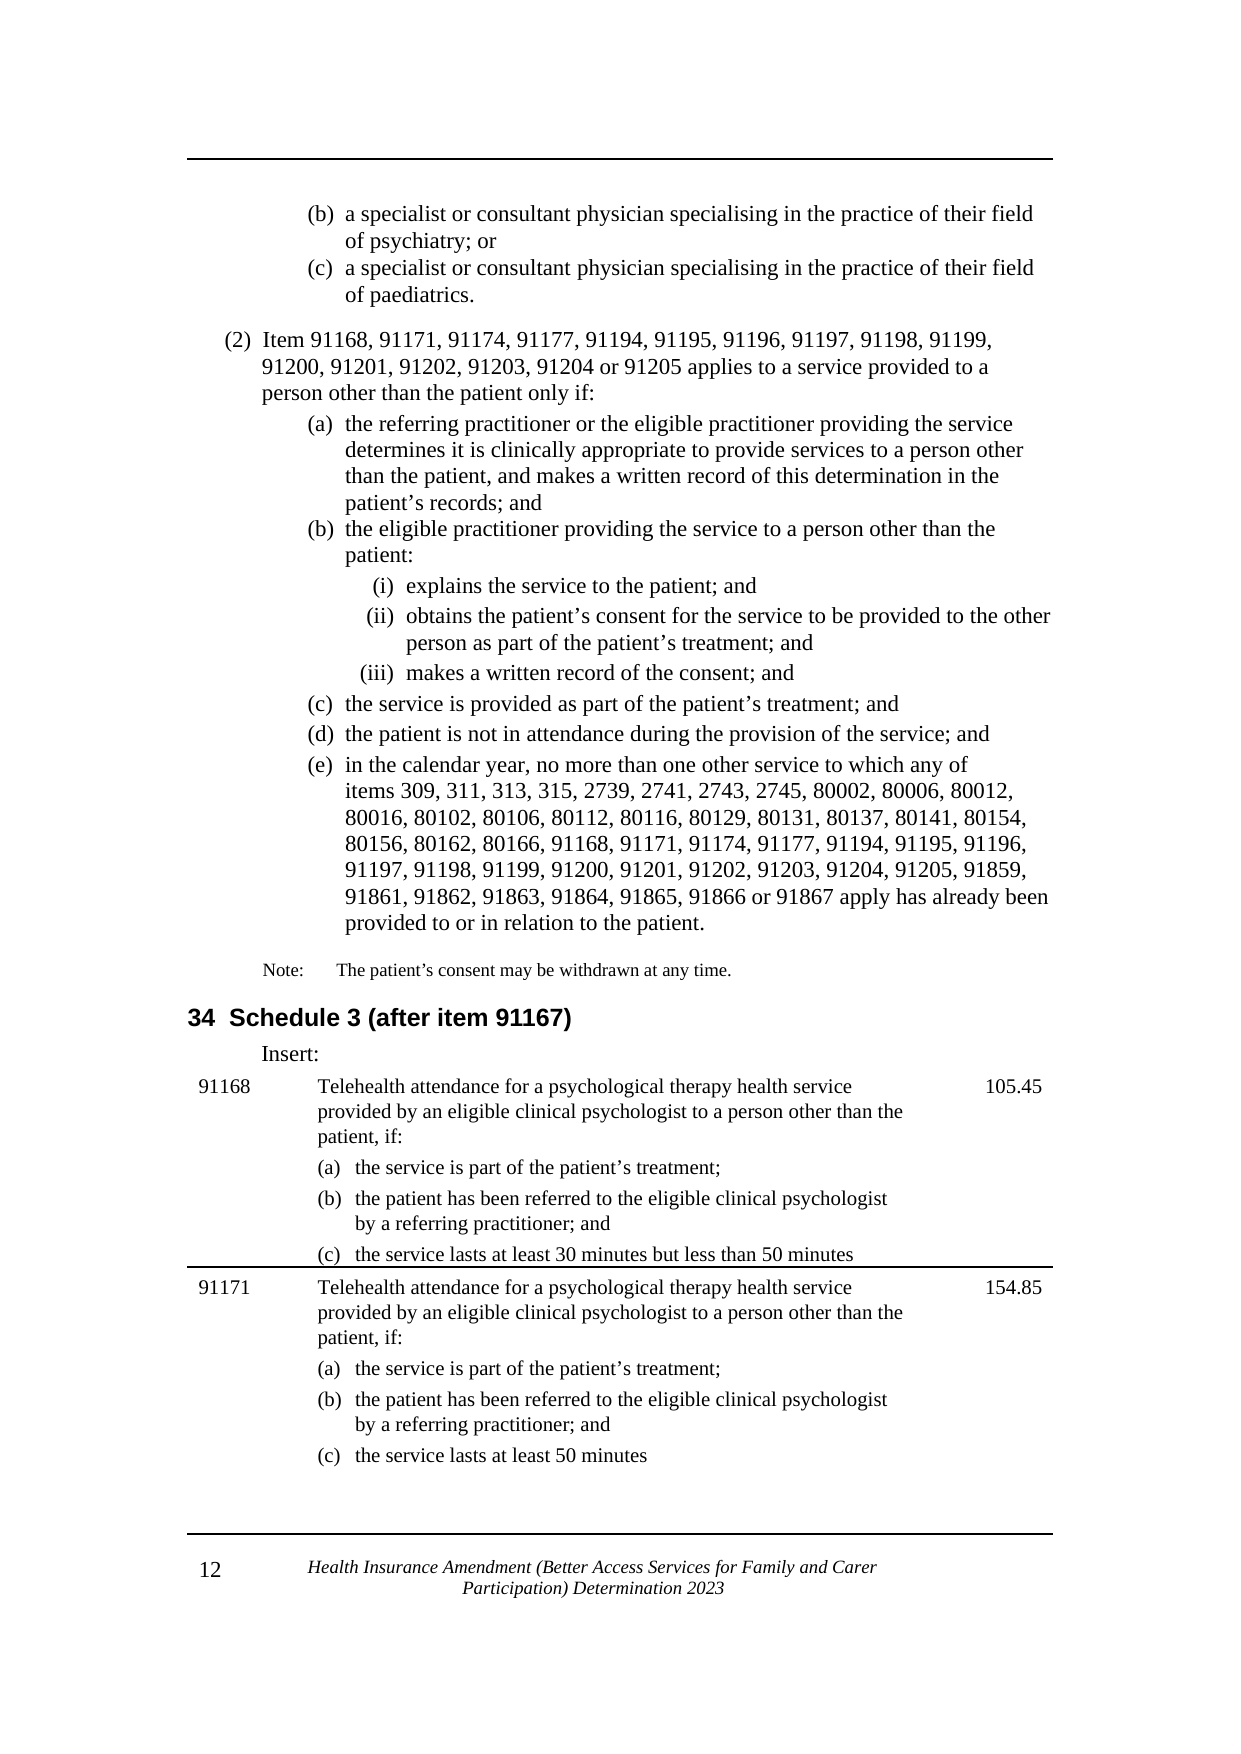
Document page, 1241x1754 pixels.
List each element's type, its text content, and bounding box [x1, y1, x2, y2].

text (i) explains the service to the patient; and [187, 572, 1053, 598]
list a specialist or consultant physician specialising in the practice of their field of psychiatry; or [307, 199, 1053, 254]
table_cell Telehealth attendance for a psychological therapy health service provided by an eligible clinical psychologist to a person other than the patient, if: the service is part of the patient’s treatment; the patient has been referred to the eligible clinical psychologist by a referring practitioner; and the service lasts at least 50 minutes [306, 1268, 923, 1467]
list the eligible practitioner providing the service to a person other than the patient: [307, 515, 1053, 568]
text (iii) makes a written record of the consent; and [187, 659, 1053, 686]
list in the calendar year, no more than one other service to which any of items 309, 311, 313, 315, 2739, 2741, 2743, 2745, 80002, 80006, 80012, 80016, 80102, 80106, 80112, 80116, 80129, 80131, 80137, 80141, 80154, 80156, 80162, 80166, 91168, 91171, 91174, 91177, 91194, 91195, 91196, 91197, 91198, 91199, 91200, 91201, 91202, 91203, 91204, 91205, 91859, 91861, 91862, 91863, 91864, 91865, 91866 or 91867 apply has already been provided to or in relation to the patient. [307, 751, 1053, 936]
table_header 105.45 [923, 1066, 1053, 1266]
text Note: The patient’s consent may be withdrawn at any time. [262, 958, 1053, 980]
table_header Telehealth attendance for a psychological therapy health service provided by an eligible clinical psychologist to a person other than the patient, if: the service is part of the patient’s treatment; the patient has been referred to the eligible clinical psychologist by a referring practitioner; and the service lasts at least 30 minutes but less than 50 minutes [306, 1066, 923, 1266]
table_cell 91171 [187, 1268, 306, 1467]
list the patient is not in attendance during the provision of the service; and [307, 721, 1053, 747]
text (ii) obtains the patient’s consent for the service to be provided to the other person as part of the patient’s treatment; and [187, 603, 1053, 655]
text Insert: [261, 1040, 1053, 1066]
list a specialist or consultant physician specialising in the practice of their field of paediatrics. [307, 254, 1053, 308]
table_header 91168 [187, 1066, 306, 1266]
text (2) Item 91168, 91171, 91174, 91177, 91194, 91195, 91196, 91197, 91198, 91199, 91200, 91201, 91202, 91203, 91204 or 91205 applies to a service provided to a person other than the patient only if: [224, 327, 1053, 406]
table_cell 154.85 [923, 1268, 1053, 1467]
list the service is provided as part of the patient’s treatment; and [307, 690, 1053, 716]
list the referring practitioner or the eligible practitioner providing the service determines it is clinically appropriate to provide services to a person other than the patient, and makes a written record of this determination in the patient’s records; and [307, 410, 1053, 515]
text 34 Schedule 3 (after item 91167) [187, 1003, 1053, 1032]
